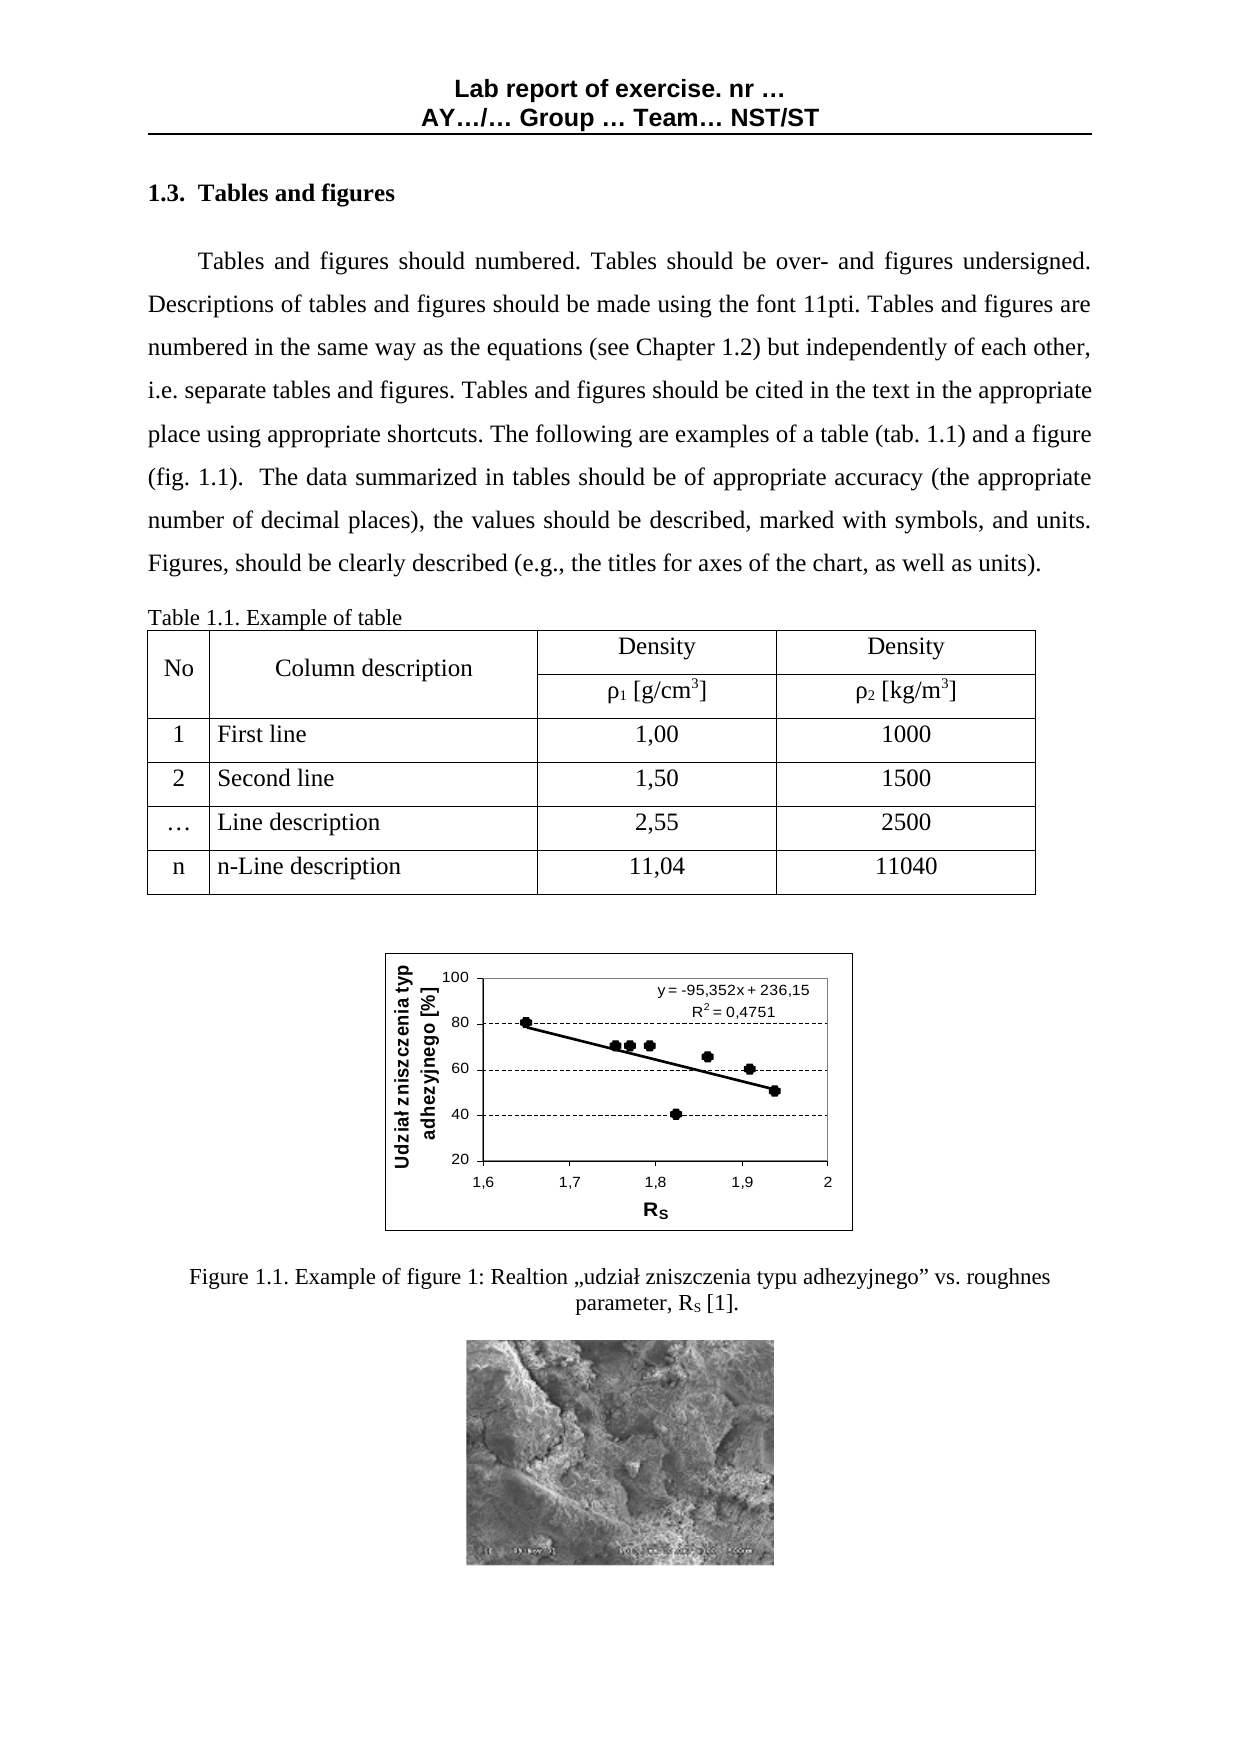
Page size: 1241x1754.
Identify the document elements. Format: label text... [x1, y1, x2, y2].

table_cell 1 [148, 719, 209, 762]
table_cell … [148, 807, 209, 850]
table_cell 1500 [777, 763, 1035, 806]
text Table 1.1. Example of table [148, 604, 1092, 630]
table_cell 11,04 [538, 851, 776, 894]
table_cell 11040 [777, 851, 1035, 894]
text Tables and figures should numbered. Tables should be over- and figures undersigned. Descriptions of tables and figures should be made using the font 11pti. Tables and figures are numbered in the same way as the equations (see Chapter 1.2) but independently of each other, i.e. separate tables and figures. Tables and figures should be cited in the text in the appropriate place using appropriate shortcuts. The following are examples of a table (tab. 1.1) and a figure (fig. 1.1). The data summarized in tables should be of appropriate accuracy (the appropriate number of decimal places), the values should be described, marked with symbols, and units. Figures, should be clearly described (e.g., the titles for axes of the chart, as well as units). [148, 246, 1092, 577]
table_cell n [148, 851, 209, 894]
table_cell n-Line description [210, 851, 537, 894]
table_cell 1,50 [538, 763, 776, 806]
table_cell 2,55 [538, 807, 776, 850]
table_cell Line description [210, 807, 537, 850]
table_header No [148, 631, 209, 718]
table_header Density [538, 631, 776, 674]
table_cell 1000 [777, 719, 1035, 762]
table_cell 2500 [777, 807, 1035, 850]
table_cell 2 [148, 763, 209, 806]
table_header Density [777, 631, 1035, 674]
table_cell Second line [210, 763, 537, 806]
table_cell ρ1 [g/cm3] [538, 675, 776, 718]
picture [466, 1340, 774, 1567]
table_header Column description [210, 631, 537, 718]
subtitle Tables and figures [148, 178, 1092, 207]
text Figure 1.1. Example of figure 1: Realtion „udział zniszczenia typu adhezyjnego” vs. roughnes parameter, RS [1]. [148, 1263, 1092, 1316]
table_cell First line [210, 719, 537, 762]
table_cell 1,00 [538, 719, 776, 762]
table_cell ρ2 [kg/m3] [777, 675, 1035, 718]
